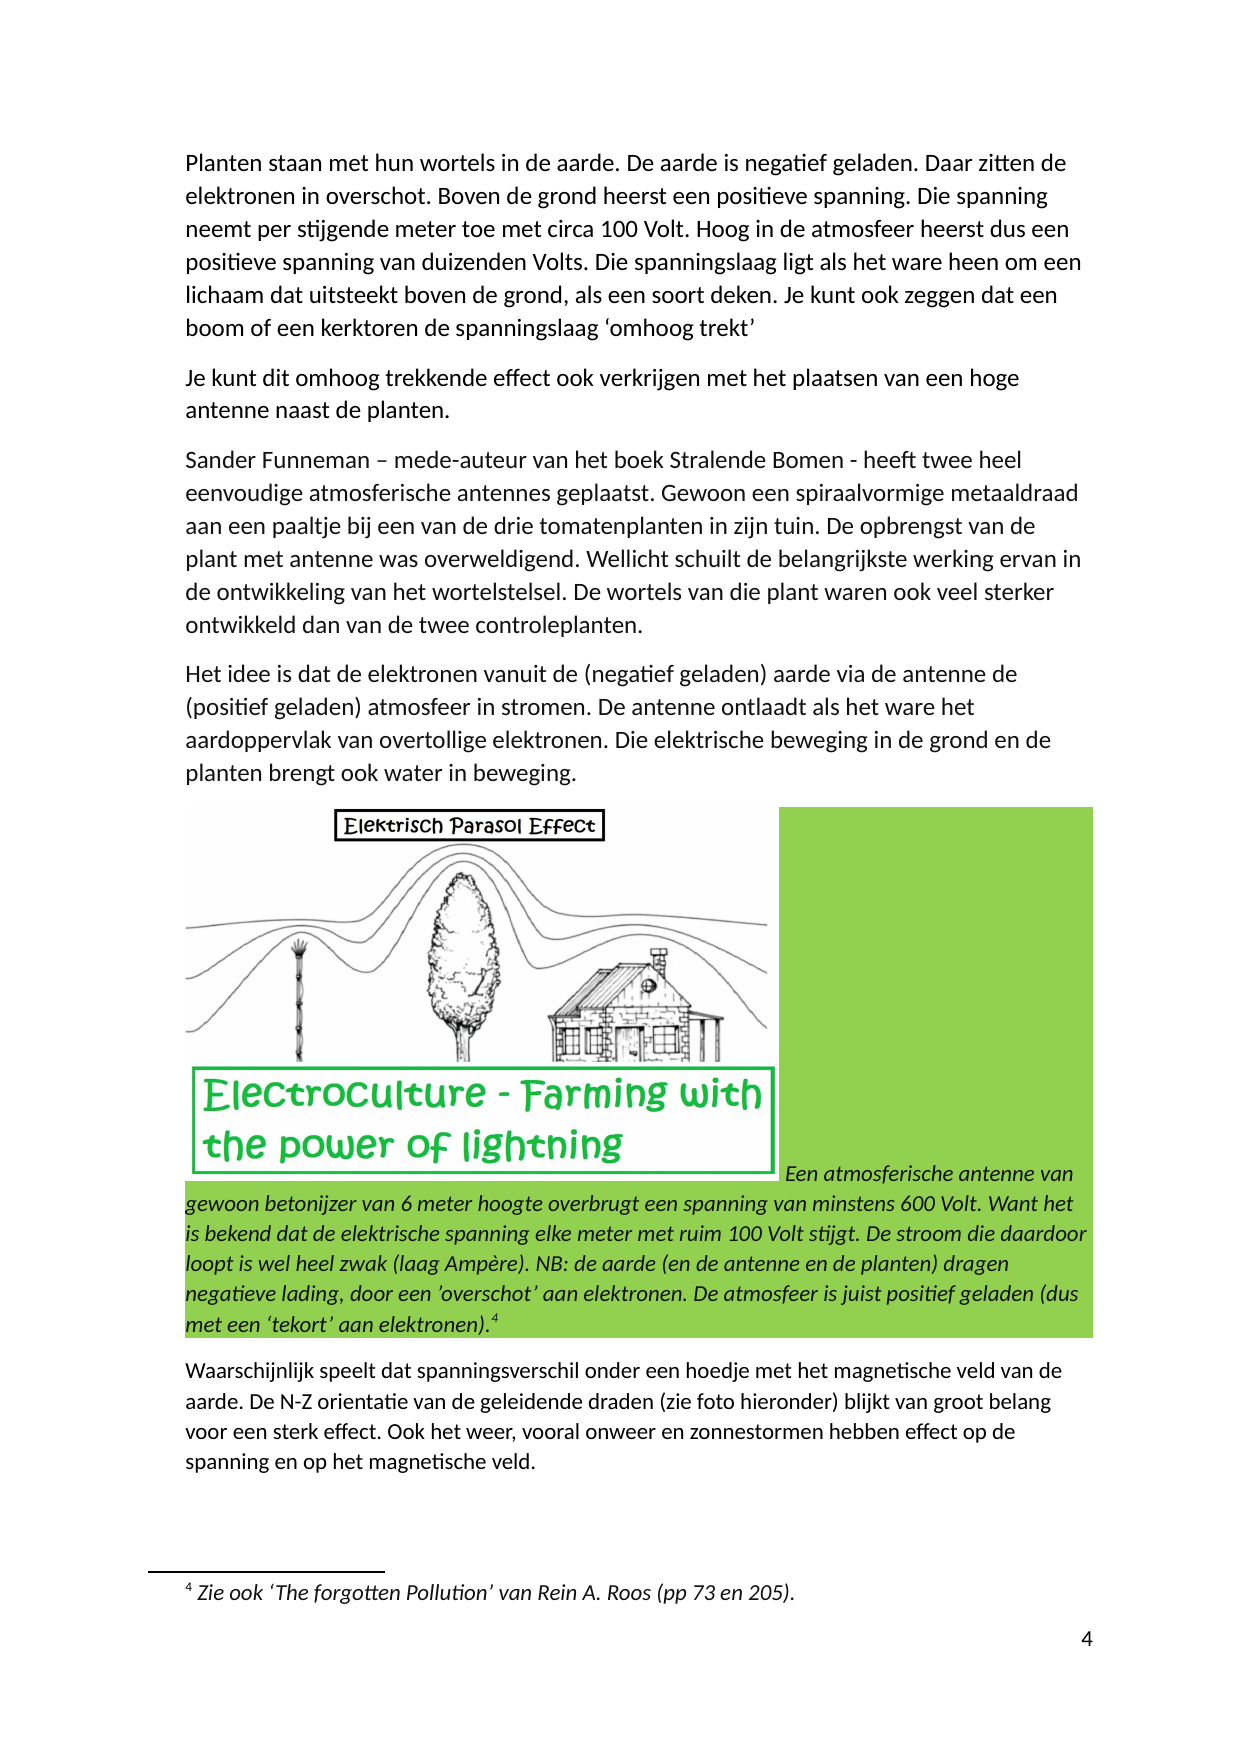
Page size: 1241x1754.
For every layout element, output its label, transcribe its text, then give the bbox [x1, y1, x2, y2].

text Sander Funneman – mede-auteur van het boek Stralende Bomen - heeft twee heel eenvoudige atmosferische antennes geplaatst. Gewoon een spiraalvormige metaaldraad aan een paaltje bij een van de drie tomatenplanten in zijn tuin. De opbrengst van de plant met antenne was overweldigend. Wellicht schuilt de belangrijkste werking ervan in de ontwikkeling van het wortelstelsel. De wortels van die plant waren ook veel sterker ontwikkeld dan van de twee controleplanten. [185, 444, 1093, 639]
text Planten staan met hun wortels in de aarde. De aarde is negatief geladen. Daar zitten de elektronen in overschot. Boven de grond heerst een positieve spanning. Die spanning neemt per stijgende meter toe met circa 100 Volt. Hoog in de atmosfeer heerst dus een positieve spanning van duizenden Volts. Die spanningslaag ligt als het ware heen om een lichaam dat uitsteekt boven de grond, als een soort deken. Je kunt ook zeggen dat een boom of een kerktoren de spanningslaag ‘omhoog trekt’ [185, 148, 1093, 343]
text Waarschijnlijk speelt dat spanningsverschil onder een hoedje met het magnetische veld van de aarde. De N-Z orientatie van de geleidende draden (zie foto hieronder) blijkt van groot belang voor een sterk effect. Ook het weer, vooral onweer en zonnestormen hebben effect op de spanning en op het magnetische veld. [185, 1357, 1093, 1475]
text Je kunt dit omhoog trekkende effect ook verkrijgen met het plaatsen van een hoge antenne naast de planten. [185, 362, 1093, 425]
picture [185, 806, 779, 1181]
text Het idee is dat de elektronen vanuit de (negatief geladen) aarde via de antenne de (positief geladen) atmosfeer in stromen. De antenne ontlaadt als het ware het aardoppervlak van overtollige elektronen. Die elektrische beweging in de grond en de planten brengt ook water in beweging. [185, 658, 1093, 788]
